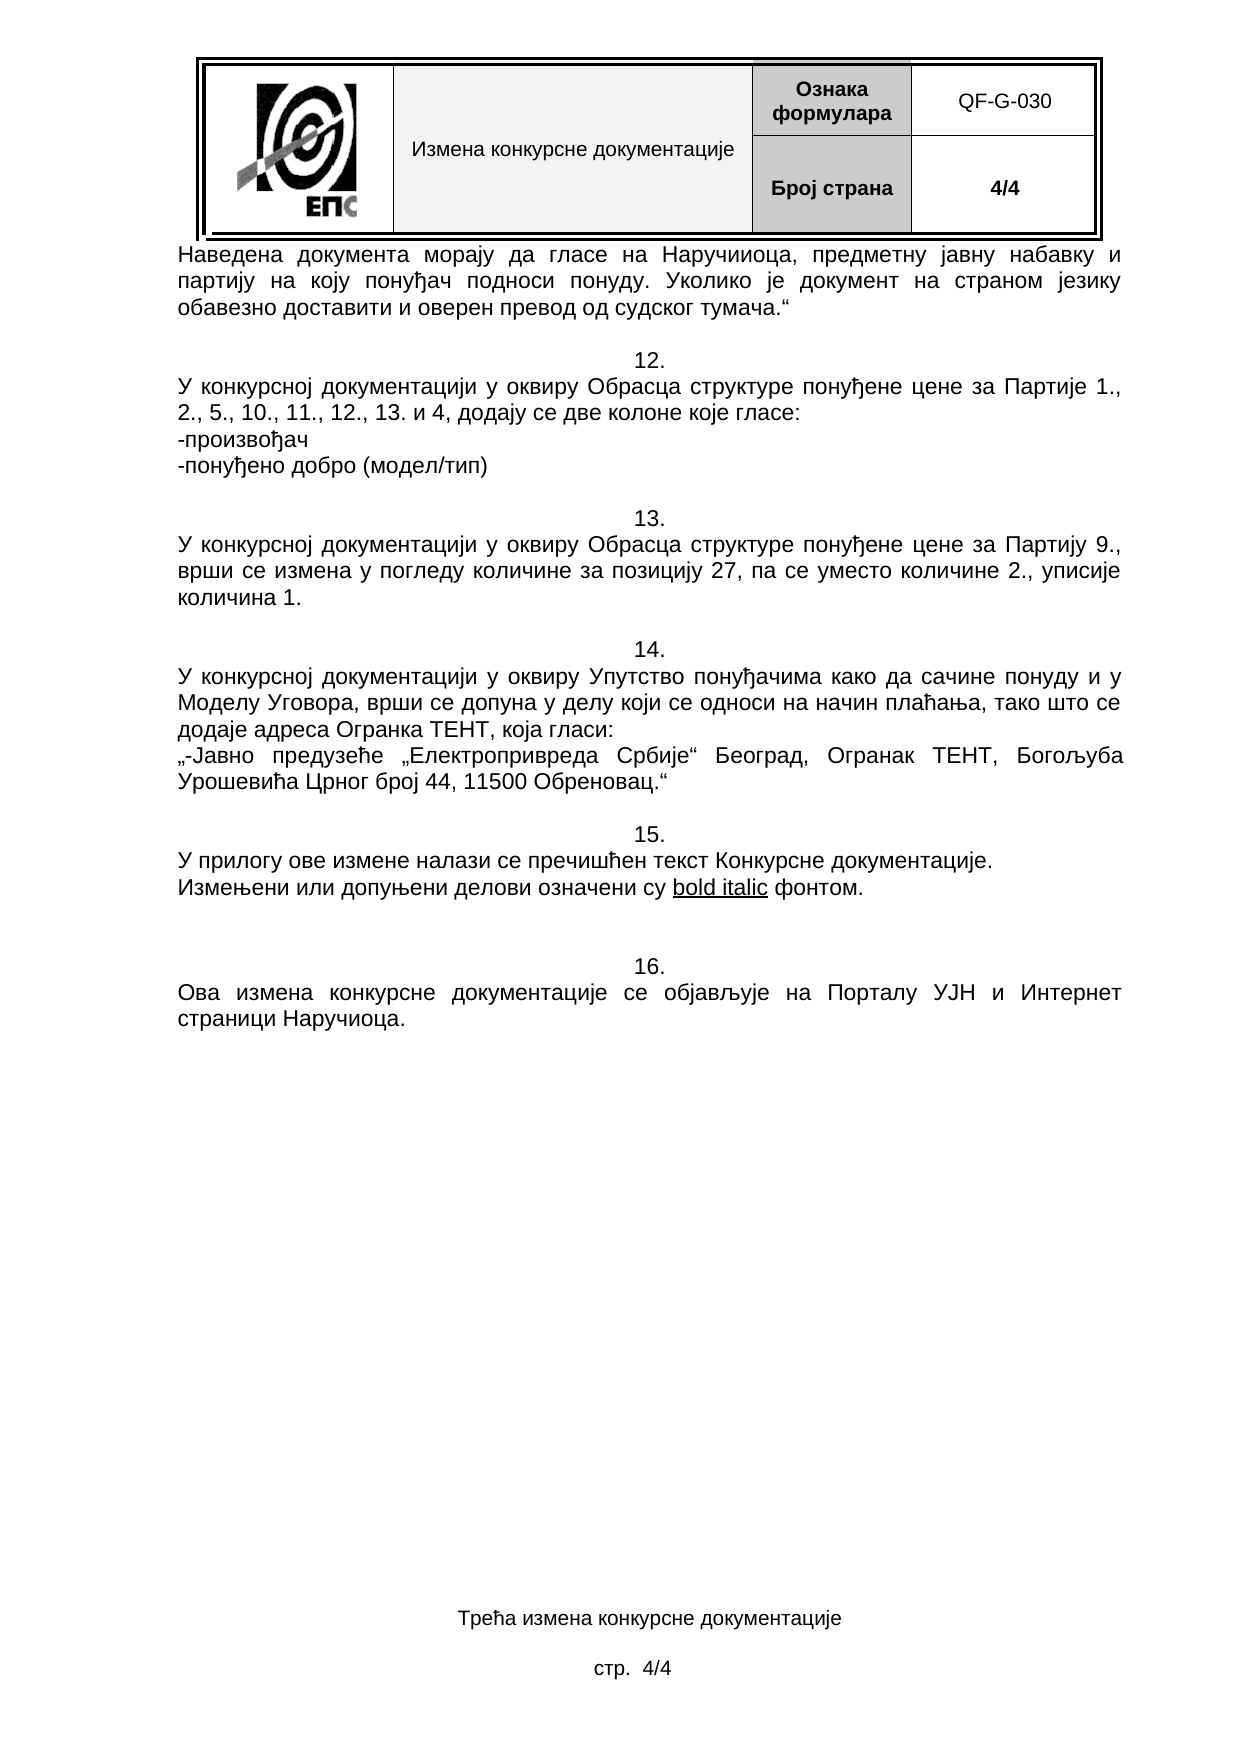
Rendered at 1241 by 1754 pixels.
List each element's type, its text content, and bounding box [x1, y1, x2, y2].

text 16. [177, 953, 1122, 979]
text У конкурсној документацији у оквиру Обрасца структуре понуђене цене за Партију 9., врши се измена у погледу количине за позицију 27, па се уместо количине 2., уписије количина 1. [177, 531, 1122, 610]
text 13. [177, 505, 1122, 531]
text -произвођач [177, 426, 1122, 452]
text „-Јавно предузеће „Електропривреда Србије“ Београд, Огранак ТЕНТ, Богољуба Урошевића Црног број 44, 11500 Обреновац.“ [177, 742, 1124, 794]
text У конкурсној документацији у оквиру Обрасца структуре понуђене цене за Партије 1., 2., 5., 10., 11., 12., 13. и 4, додају се две колоне које гласе: [177, 373, 1122, 426]
text 12. [177, 347, 1122, 373]
text Ова измена конкурсне документације се објављује на Порталу УЈН и Интернет страници Наручиоца. [177, 979, 1122, 1032]
text У конкурсној документацији у оквиру Упутство понуђачима како да сачине понуду и у Моделу Уговора, врши се допуна у делу који се односи на начин плаћања, тако што се додаје адреса Огранка ТЕНТ, која гласи: [177, 663, 1122, 742]
text Наведена документа морају да гласе на Наручииоца, предметну јавну набавку и партију на коју понуђач подноси понуду. Уколико је документ на страном језику обавезно доставити и оверен превод од судског тумача.“ [177, 148, 1122, 320]
text 14. [177, 636, 1122, 663]
text -понуђено добро (модел/тип) [177, 452, 1122, 478]
text 15. [177, 821, 1122, 847]
text Измењени или допуњени делови означени су bold italic фонтом. [177, 874, 1122, 900]
text У прилогу ове измене налази се пречишћен текст Конкурсне документације. [177, 847, 1122, 874]
